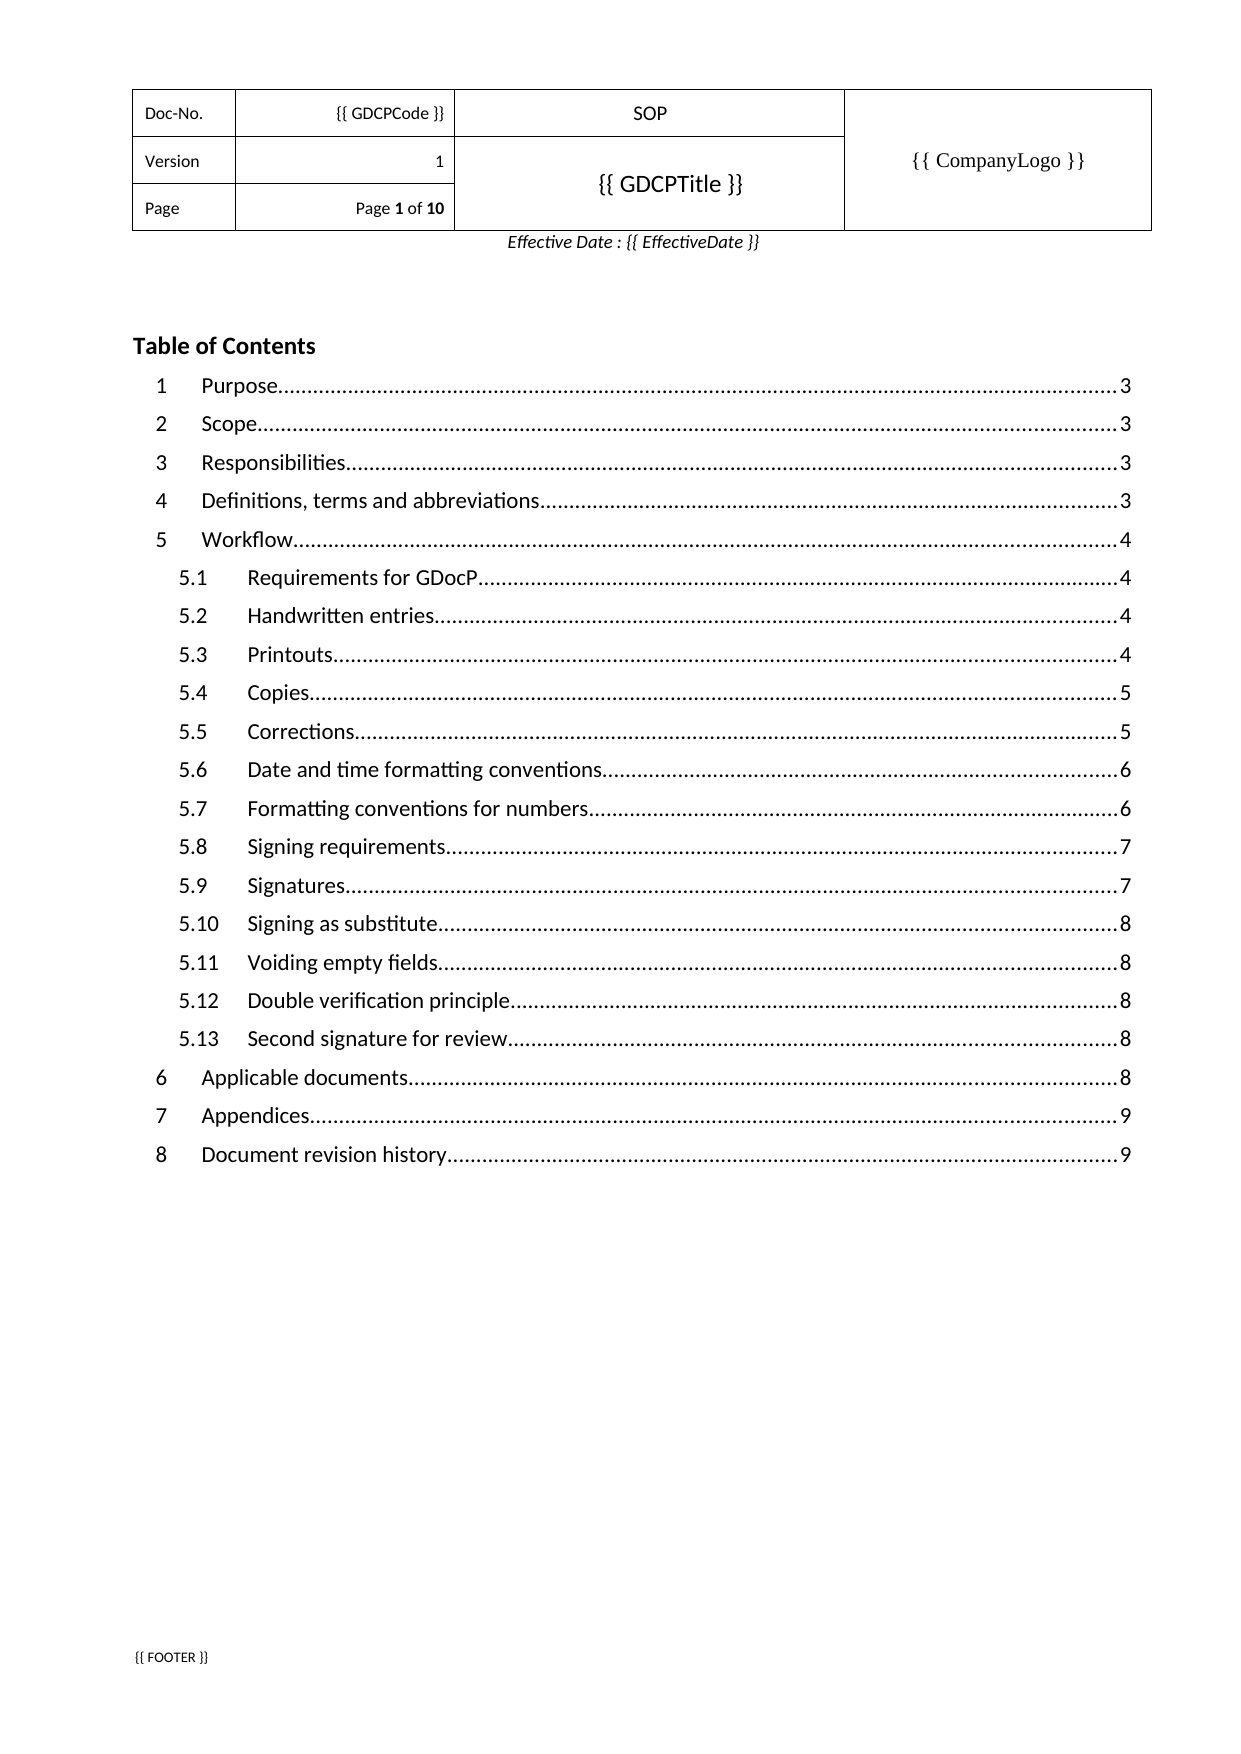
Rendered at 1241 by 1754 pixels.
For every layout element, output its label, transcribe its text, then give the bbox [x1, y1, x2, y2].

text Table of Contents [133, 330, 1132, 361]
